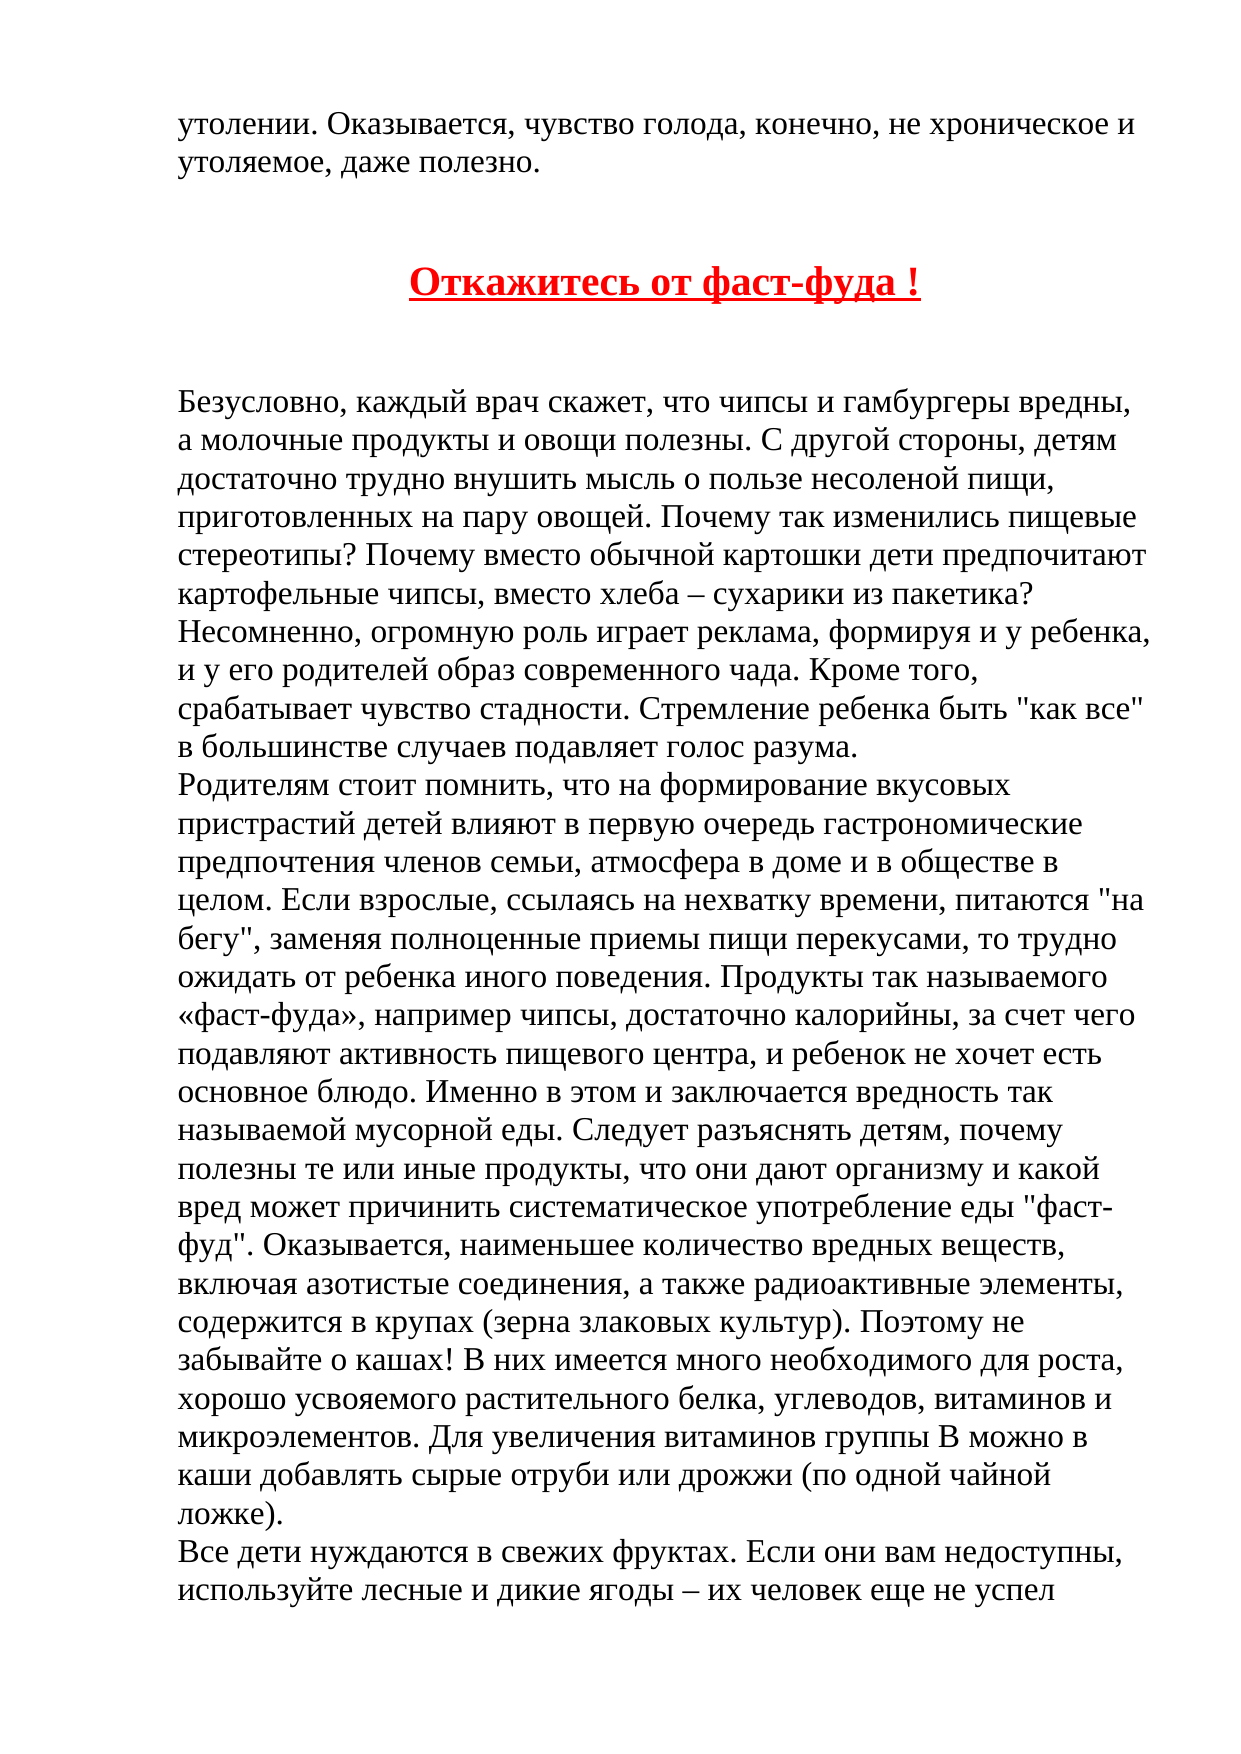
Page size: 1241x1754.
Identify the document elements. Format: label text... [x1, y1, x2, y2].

text Откажитесь от фаст-фуда ! [177, 257, 1152, 305]
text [177, 765, 1152, 1608]
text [177, 103, 1152, 180]
text Безусловно, каждый врач скажет, что чипсы и гамбургеры вредны, а молочные продукты и овощи полезны. С другой стороны, детям достаточно трудно внушить мысль о пользе несоленой пищи, приготовленных на пару овощей. Почему так изменились пищевые стереотипы? Почему вместо обычной картошки дети предпочитают картофельные чипсы, вместо хлеба – сухарики из пакетика? Несомненно, огромную роль играет реклама, формируя и у ребенка, и у его родителей образ современного чада. Кроме того, срабатывает чувство стадности. Стремление ребенка быть "как все" в большинстве случаев подавляет голос разума. [177, 381, 1152, 765]
